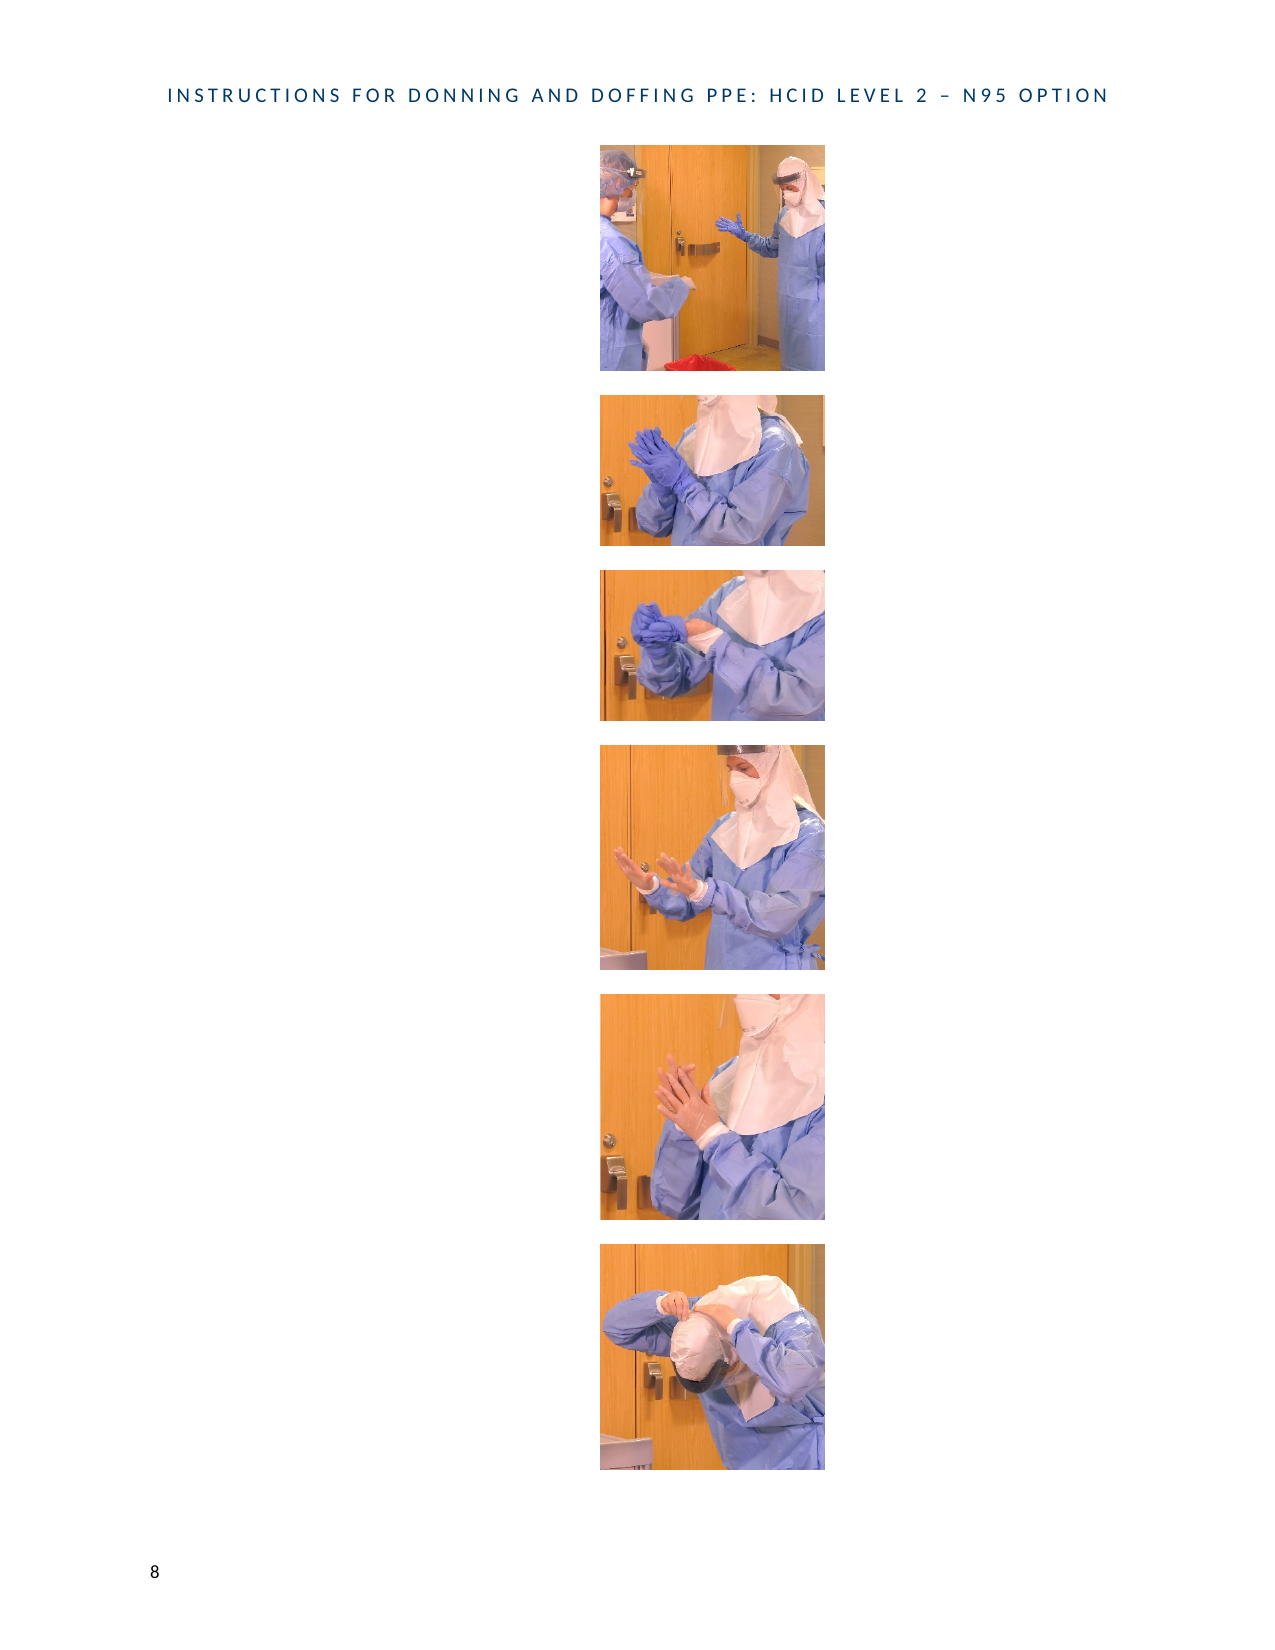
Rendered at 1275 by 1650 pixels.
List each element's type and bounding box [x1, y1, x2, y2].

picture [600, 1244, 825, 1470]
picture [600, 570, 825, 721]
picture [600, 395, 825, 546]
picture [600, 745, 825, 970]
picture [600, 994, 825, 1220]
picture [600, 145, 825, 371]
